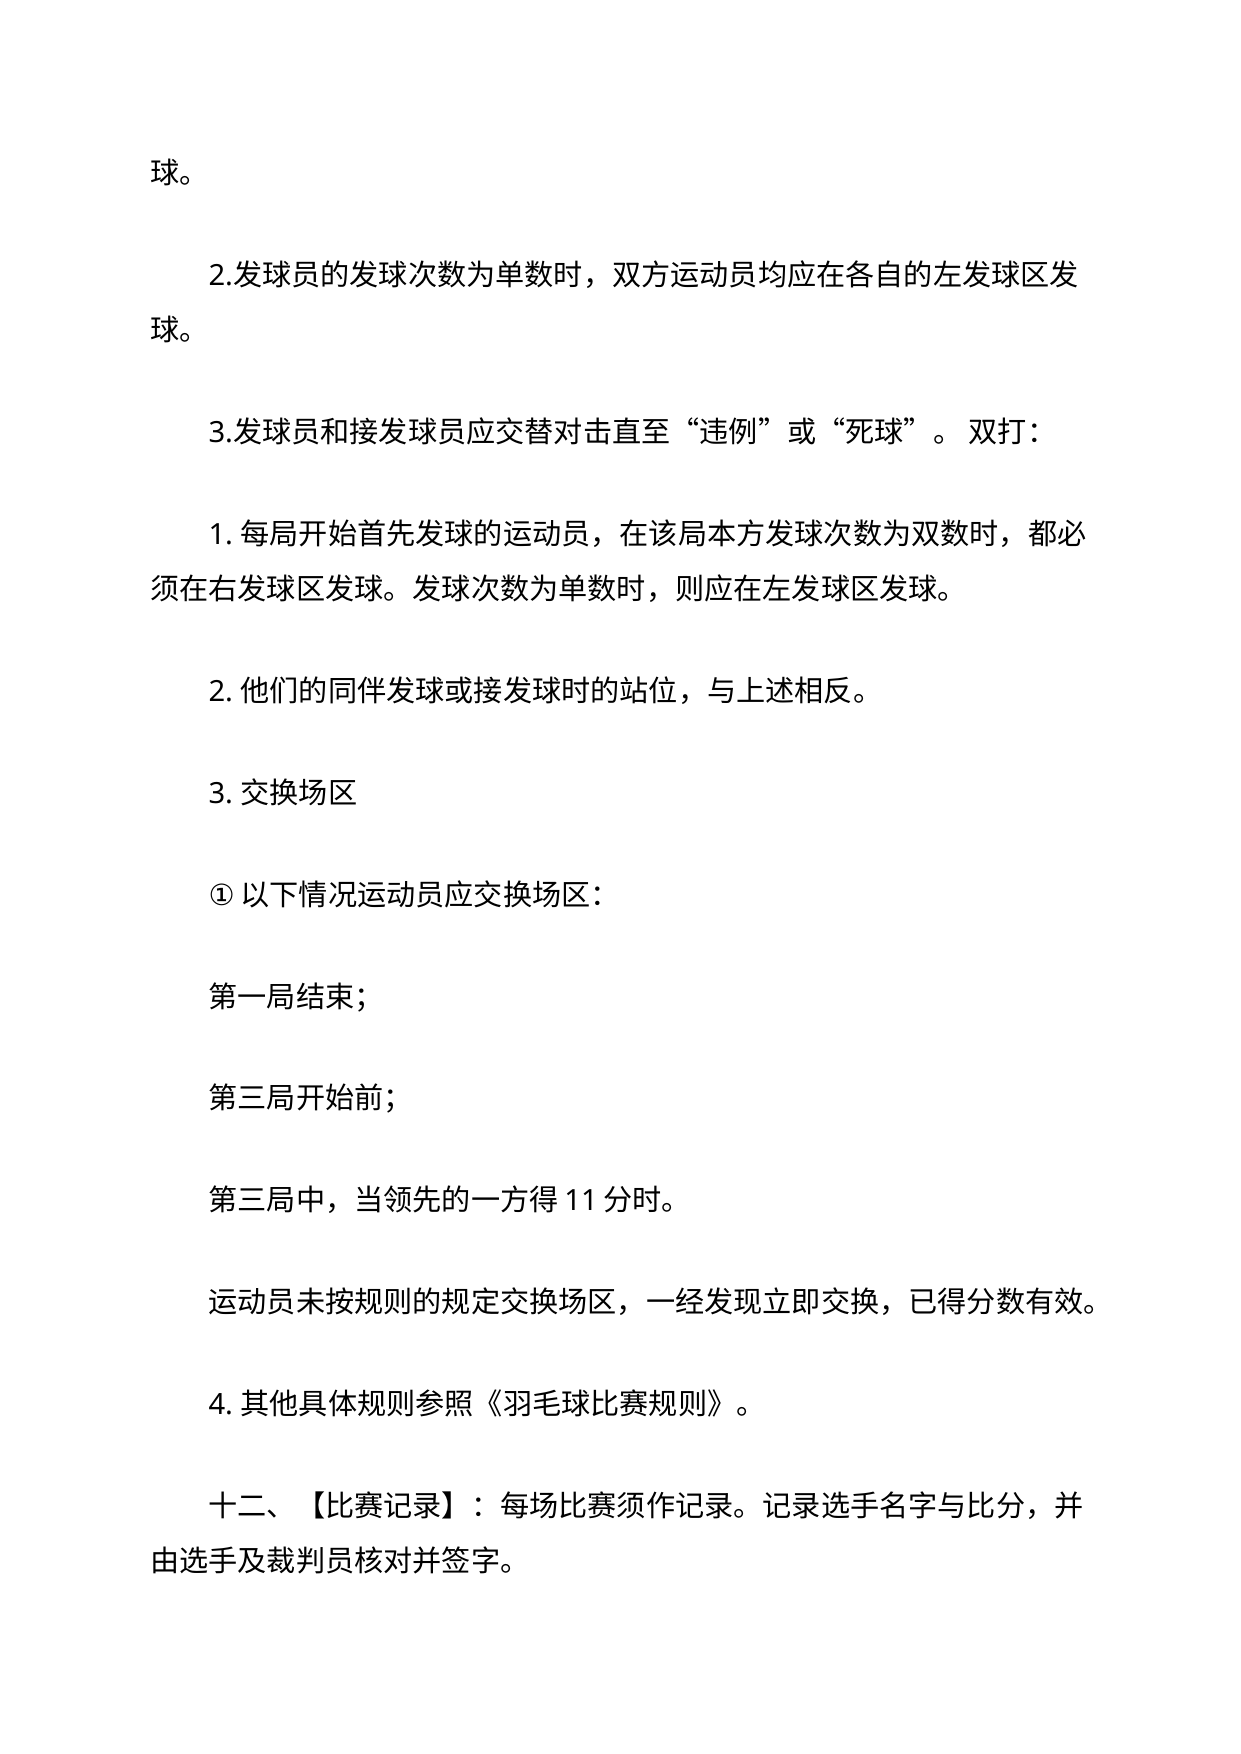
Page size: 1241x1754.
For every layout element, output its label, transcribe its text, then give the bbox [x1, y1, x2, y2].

text 第三局中，当领先的一方得11分时。 [150, 1177, 1090, 1219]
text 第三局开始前； [150, 1075, 1090, 1117]
text ①以下情况运动员应交换场区： [150, 871, 1090, 914]
text 2.发球员的发球次数为单数时，双方运动员均应在各自的左发球区发球。 [150, 252, 1090, 349]
text 3. 交换场区 [150, 769, 1090, 812]
text 3.发球员和接发球员应交替对击直至“违例”或“死球”。 双打： [150, 408, 1090, 451]
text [150, 150, 1090, 192]
text 十二、【比赛记录】：每场比赛须作记录。记录选手名字与比分，并由选手及裁判员核对并签字。 [150, 1482, 1090, 1580]
text 1. 每局开始首先发球的运动员，在该局本方发球次数为双数时，都必须在右发球区发球。发球次数为单数时，则应在左发球区发球。 [150, 511, 1090, 608]
text 4. 其他具体规则参照《羽毛球比赛规则》。 [150, 1381, 1090, 1423]
text 2. 他们的同伴发球或接发球时的站位，与上述相反。 [150, 667, 1090, 710]
text 运动员未按规则的规定交换场区，一经发现立即交换，已得分数有效。 [150, 1279, 1090, 1321]
text 第一局结束； [150, 973, 1090, 1016]
